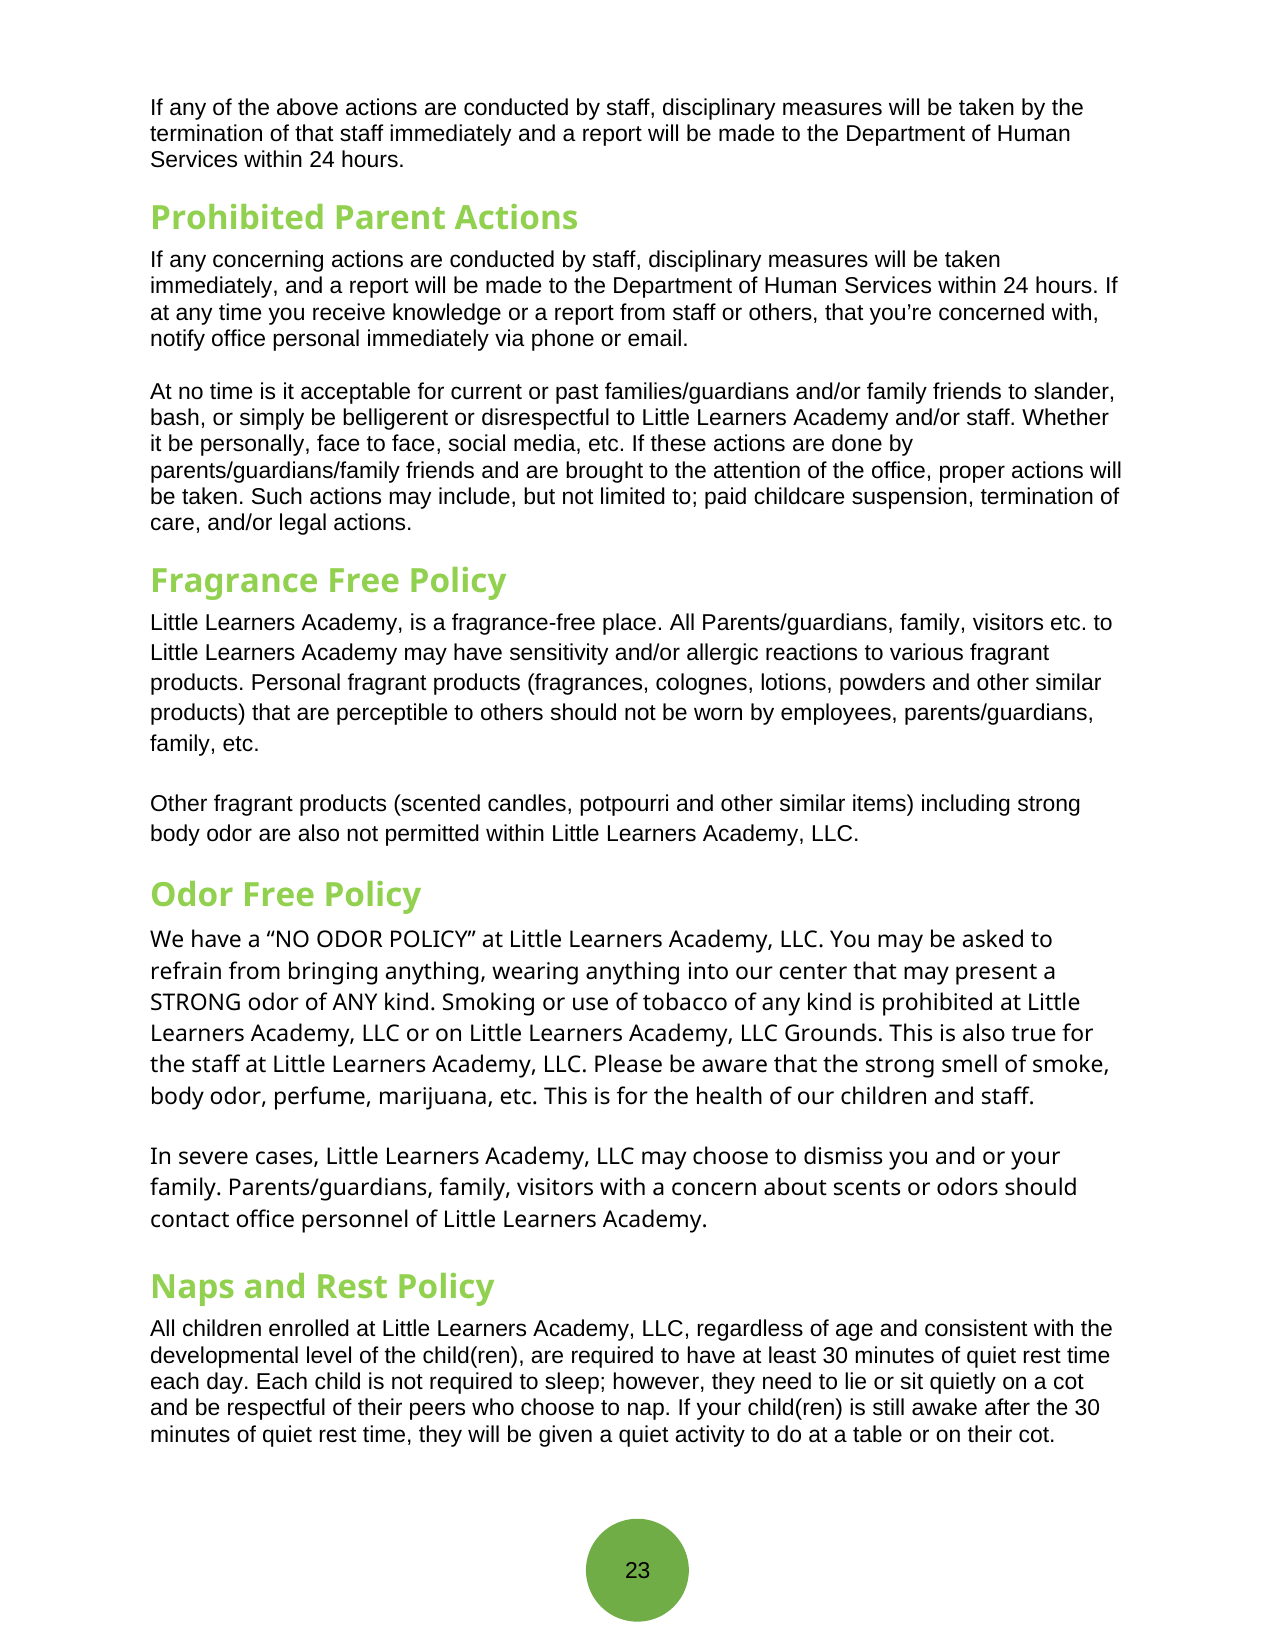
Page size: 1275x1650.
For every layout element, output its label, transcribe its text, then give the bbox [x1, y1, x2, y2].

subtitle Prohibited Parent Actions [150, 194, 1125, 239]
text If any concerning actions are conducted by staff, disciplinary measures will be taken immediately, and a report will be made to the Department of Human Services within 24 hours. If at any time you receive knowledge or a report from staff or others, that you’re concerned with, notify office personal immediately via phone or email. [150, 246, 1125, 351]
subtitle Naps and Rest Policy [150, 1263, 1125, 1308]
text If any of the above actions are conducted by staff, disciplinary measures will be taken by the termination of that staff immediately and a report will be made to the Department of Human Services within 24 hours. [150, 94, 1125, 173]
text Little Learners Academy, is a fragrance-free place. All Parents/guardians, family, visitors etc. to Little Learners Academy may have sensitivity and/or allergic reactions to various fragrant products. Personal fragrant products (fragrances, colognes, lotions, powders and other similar products) that are perceptible to others should not be worn by employees, parents/guardians, family, etc. [150, 609, 1125, 756]
text All children enrolled at Little Learners Academy, LLC, regardless of age and consistent with the developmental level of the child(ren), are required to have at least 30 minutes of quiet rest time each day. Each child is not required to sleep; however, they need to lie or sit quietly on a cot and be respectful of their peers who choose to nap. If your child(ren) is still awake after the 30 minutes of quiet rest time, they will be given a quiet activity to do at a table or on their cot. [150, 1315, 1125, 1447]
subtitle Odor Free Policy [150, 871, 1125, 917]
text In severe cases, Little Learners Academy, LLC may choose to dismiss you and or your family. Parents/guardians, family, visitors with a concern about scents or odors should contact office personnel of Little Learners Academy. [150, 1140, 1125, 1234]
text At no time is it acceptable for current or past families/guardians and/or family friends to slander, bash, or simply be belligerent or disrespectful to Little Learners Academy and/or staff. Whether it be personally, face to face, social media, etc. If these actions are done by parents/guardians/family friends and are brought to the attention of the office, proper actions will be taken. Such actions may include, but not limited to; paid childcare suspension, termination of care, and/or legal actions. [150, 378, 1125, 536]
text Other fragrant products (scented candles, potpourri and other similar items) including strong body odor are also not permitted within Little Learners Academy, LLC. [150, 790, 1125, 847]
subtitle Fragrance Free Policy [150, 557, 1125, 602]
text We have a “NO ODOR POLICY” at Little Learners Academy, LLC. You may be asked to refrain from bringing anything, wearing anything into our center that may present a STRONG odor of ANY kind. Smoking or use of tobacco of any kind is prohibited at Little Learners Academy, LLC or on Little Learners Academy, LLC Grounds. This is also true for the staff at Little Learners Academy, LLC. Please be aware that the strong smell of smoke, body odor, perfume, marijuana, etc. This is for the health of our children and staff. [150, 923, 1125, 1111]
